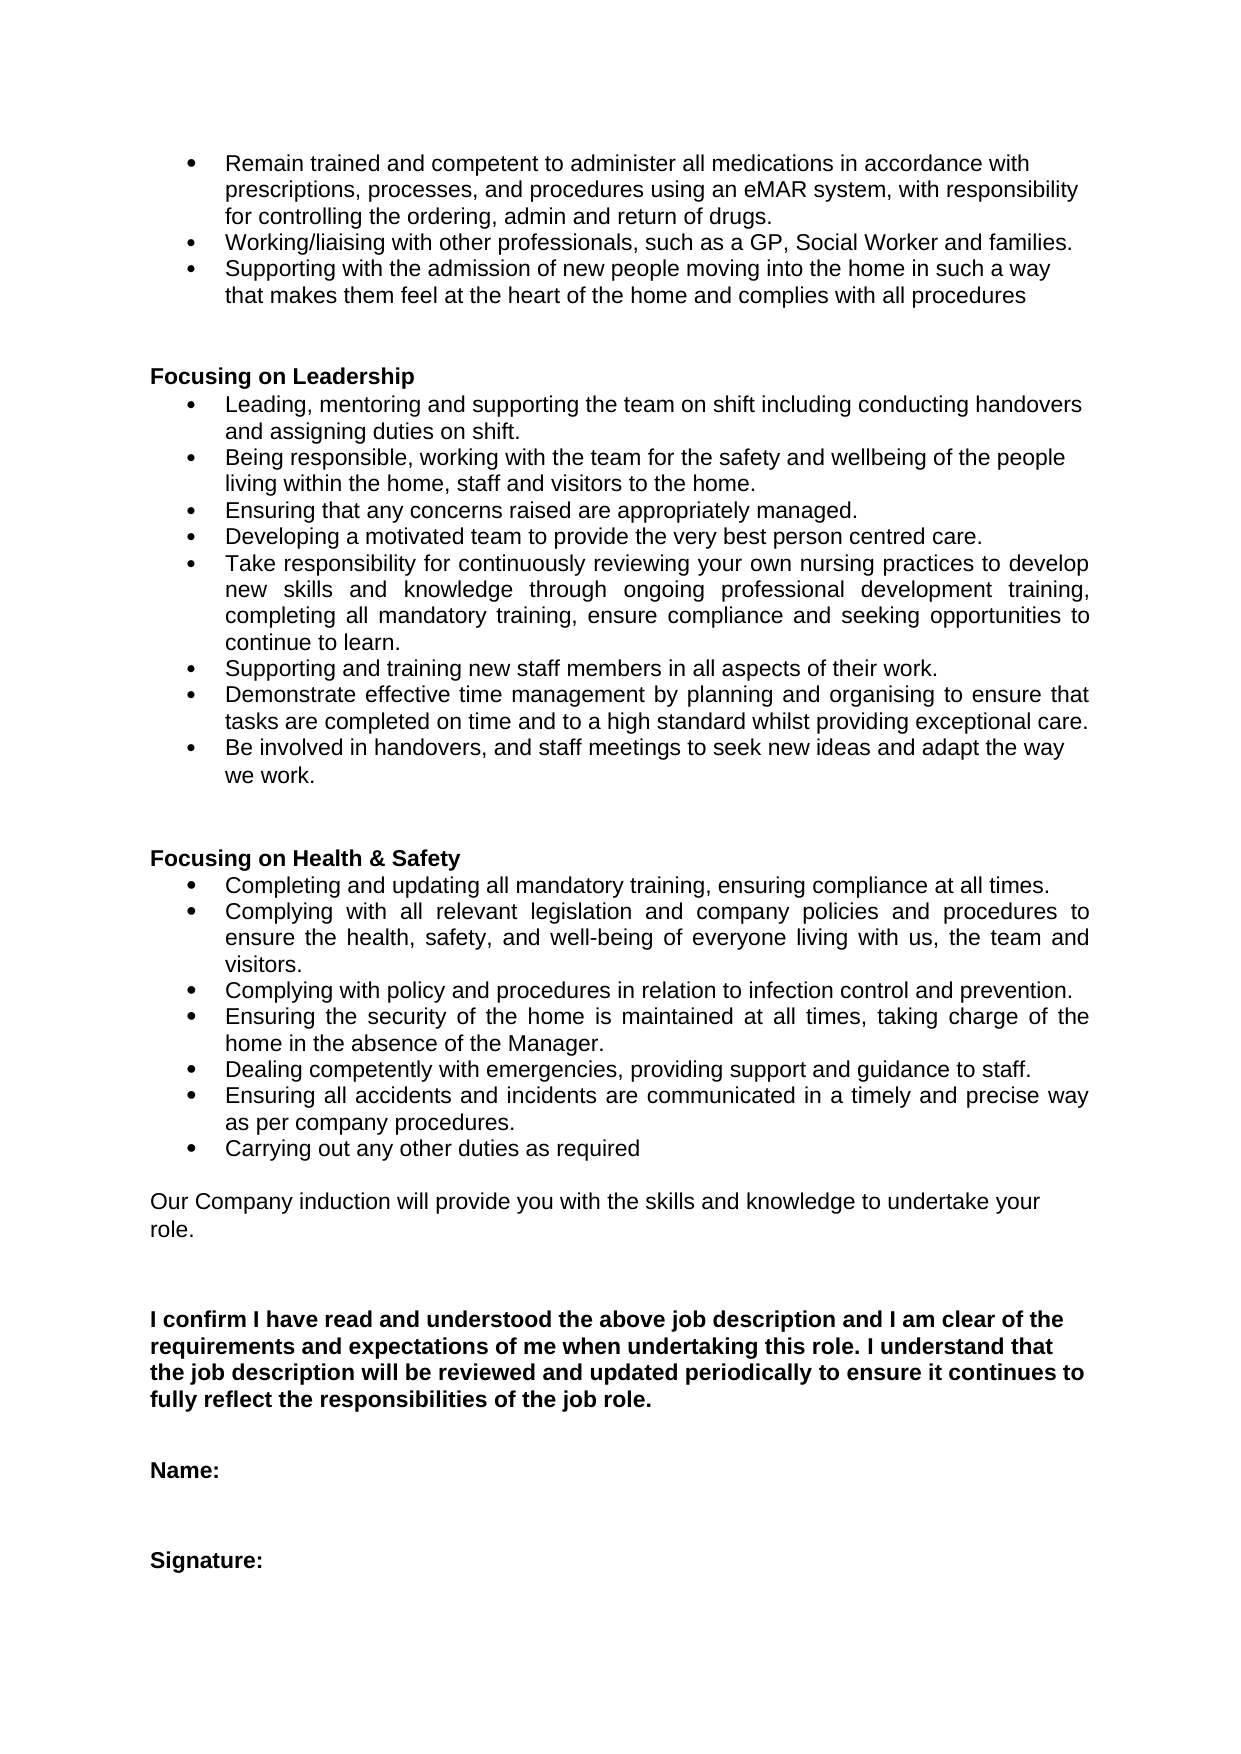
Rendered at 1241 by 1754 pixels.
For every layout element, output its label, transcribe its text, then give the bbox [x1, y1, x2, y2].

list Leading, mentoring and supporting the team on shift including conducting handovers and assigning duties on shift. [187, 391, 1090, 444]
list Completing and updating all mandatory training, ensuring compliance at all times. [187, 872, 1090, 898]
list Dealing competently with emergencies, providing support and guidance to staff. [187, 1056, 1090, 1082]
list Be involved in handovers, and staff meetings to seek new ideas and adapt the way we work. [187, 734, 1090, 789]
list Working/liaising with other professionals, such as a GP, Social Worker and families. [187, 229, 1090, 255]
list Take responsibility for continuously reviewing your own nursing practices to develop new skills and knowledge through ongoing professional development training, completing all mandatory training, ensure compliance and seeking opportunities to continue to learn. [187, 549, 1090, 655]
list Being responsible, working with the team for the safety and wellbeing of the people living within the home, staff and visitors to the home. [187, 444, 1090, 497]
text Focusing on Health & Safety [150, 845, 1090, 872]
list Remain trained and competent to administer all medications in accordance with prescriptions, processes, and procedures using an eMAR system, with responsibility for controlling the ordering, admin and return of drugs. [187, 150, 1090, 229]
list Ensuring all accidents and incidents are communicated in a timely and precise way as per company procedures. [187, 1082, 1090, 1135]
text Name: [150, 1457, 1090, 1483]
text I confirm I have read and understood the above job description and I am clear of the requirements and expectations of me when undertaking this role. I understand that the job description will be reviewed and updated periodically to ensure it continues to fully reflect the responsibilities of the job role. [150, 1306, 1090, 1412]
list Ensuring that any concerns raised are appropriately managed. [187, 497, 1090, 523]
text Focusing on Leadership [150, 363, 1090, 389]
list Supporting and training new staff members in all aspects of their work. [187, 655, 1090, 681]
list Demonstrate effective time management by planning and organising to ensure that tasks are completed on time and to a high standard whilst providing exceptional care. [187, 681, 1090, 734]
text Our Company induction will provide you with the skills and knowledge to undertake your role. [150, 1188, 1090, 1243]
list Carrying out any other duties as required [187, 1135, 1090, 1161]
list Complying with all relevant legislation and company policies and procedures to ensure the health, safety, and well-being of everyone living with us, the team and visitors. [187, 898, 1090, 977]
list Developing a motivated team to provide the very best person centred care. [187, 523, 1090, 549]
text Signature: [150, 1547, 1090, 1573]
list Complying with policy and procedures in relation to infection control and prevention. [187, 977, 1090, 1003]
list Supporting with the admission of new people moving into the home in such a way that makes them feel at the heart of the home and complies with all procedures [187, 255, 1090, 308]
list Ensuring the security of the home is maintained at all times, taking charge of the home in the absence of the Manager. [187, 1003, 1090, 1056]
